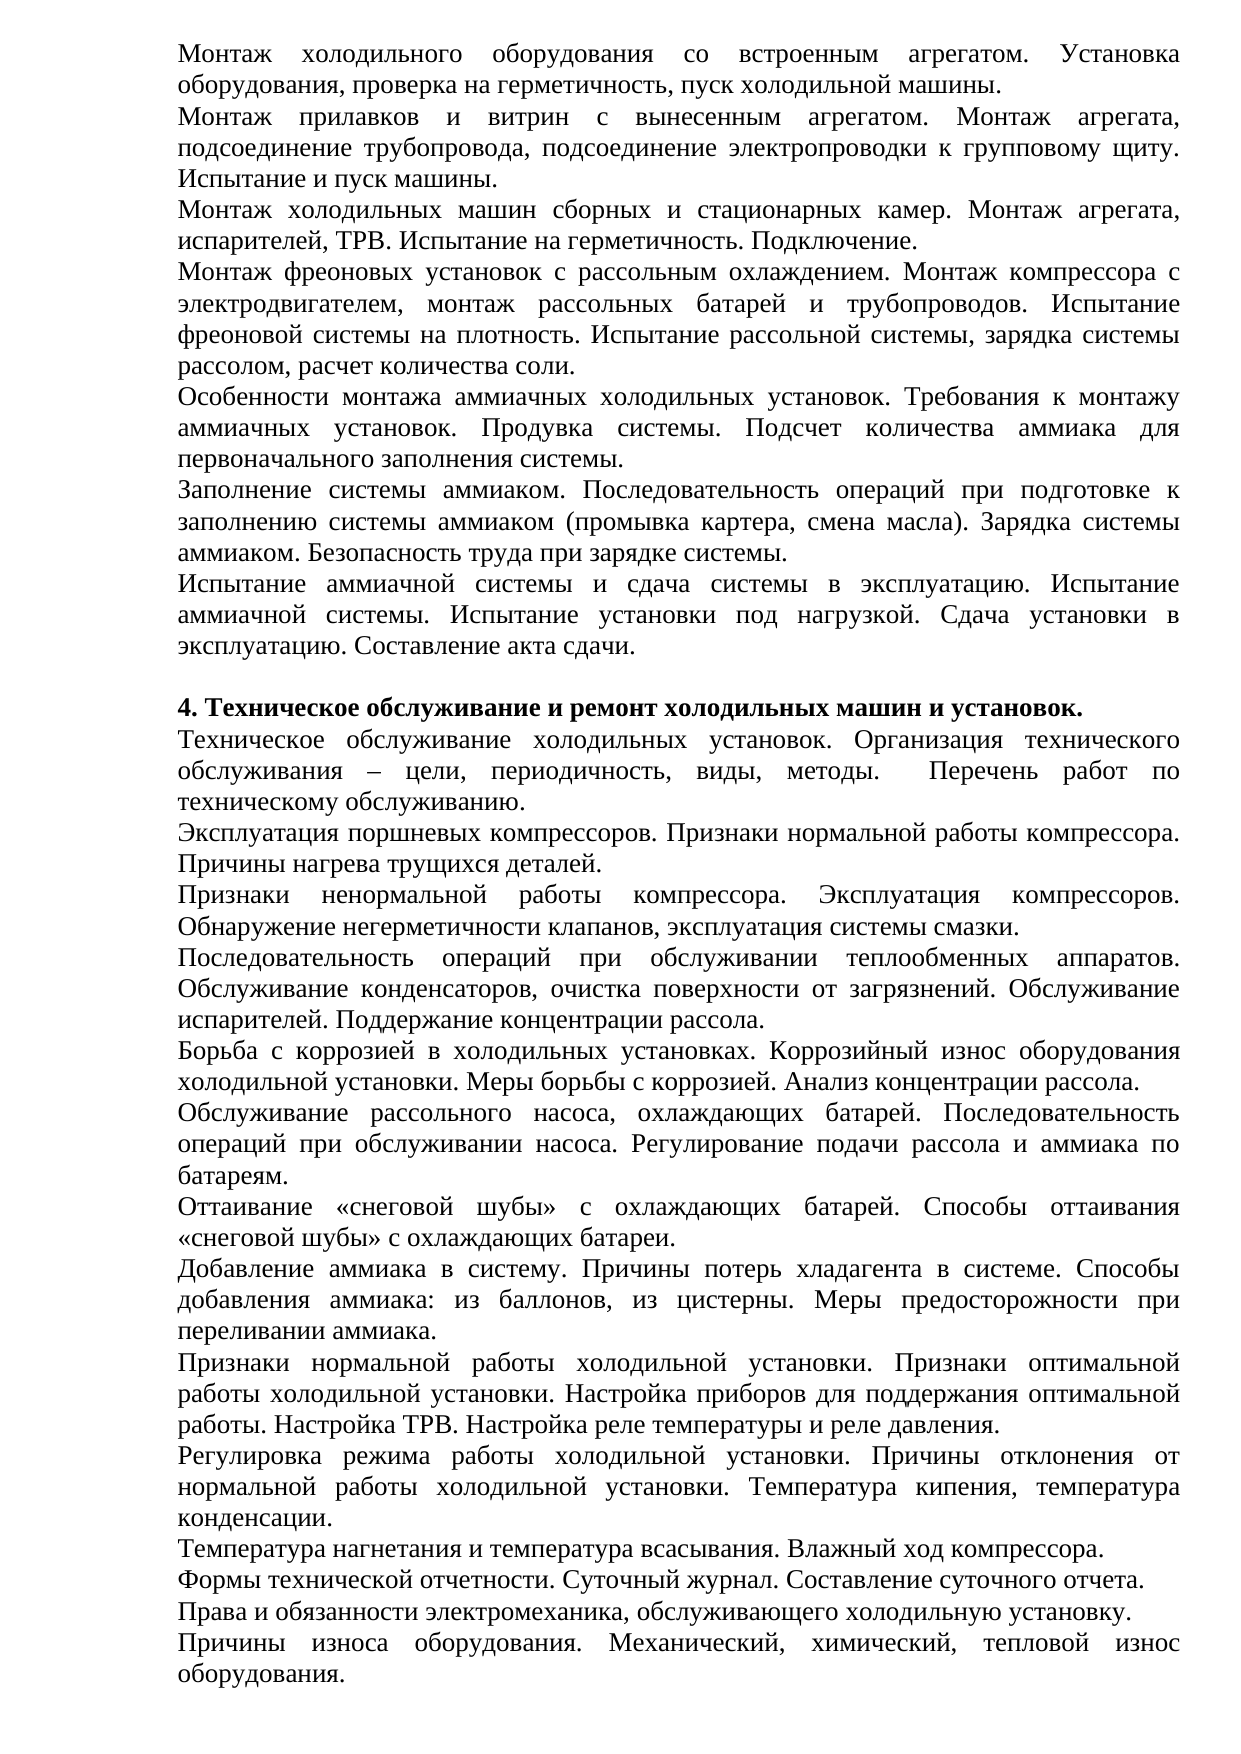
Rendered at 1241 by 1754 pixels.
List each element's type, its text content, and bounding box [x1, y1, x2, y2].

text Монтаж прилавков и витрин с вынесенным агрегатом. Монтаж агрегата, подсоединение трубопровода, подсоединение электропроводки к групповому щиту. Испытание и пуск машины. [177, 100, 1181, 193]
text Оттаивание «снеговой шубы» с охлаждающих батарей. Способы оттаивания «снеговой шубы» с охлаждающих батареи. [177, 1190, 1181, 1252]
text Монтаж фреоновых установок с рассольным охлаждением. Монтаж компрессора с электродвигателем, монтаж рассольных батарей и трубопроводов. Испытание фреоновой системы на плотность. Испытание рассольной системы, зарядка системы рассолом, расчет количества соли. [177, 256, 1181, 380]
text Эксплуатация поршневых компрессоров. Признаки нормальной работы компрессора. Причины нагрева трущихся деталей. [177, 816, 1181, 878]
text Борьба с коррозией в холодильных установках. Коррозийный износ оборудования холодильной установки. Меры борьбы с коррозией. Анализ концентрации рассола. [177, 1034, 1181, 1096]
text Права и обязанности электромеханика, обслуживающего холодильную установку. [177, 1595, 1181, 1626]
text Обслуживание рассольного насоса, охлаждающих батарей. Последовательность операций при обслуживании насоса. Регулирование подачи рассола и аммиака по батареям. [177, 1096, 1181, 1190]
text Последовательность операций при обслуживании теплообменных аппаратов. Обслуживание конденсаторов, очистка поверхности от загрязнений. Обслуживание испарителей. Поддержание концентрации рассола. [177, 941, 1181, 1034]
text Признаки нормальной работы холодильной установки. Признаки оптимальной работы холодильной установки. Настройка приборов для поддержания оптимальной работы. Настройка ТРВ. Настройка реле температуры и реле давления. [177, 1346, 1181, 1439]
text Регулировка режима работы холодильной установки. Причины отклонения от нормальной работы холодильной установки. Температура кипения, температура конденсации. [177, 1439, 1181, 1532]
text Причины износа оборудования. Механический, химический, тепловой износ оборудования. [177, 1626, 1181, 1688]
text Температура нагнетания и температура всасывания. Влажный ход компрессора. [177, 1532, 1181, 1564]
text Признаки ненормальной работы компрессора. Эксплуатация компрессоров. Обнаружение негерметичности клапанов, эксплуатация системы смазки. [177, 878, 1181, 941]
text Техническое обслуживание холодильных установок. Организация технического обслуживания – цели, периодичность, виды, методы. Перечень работ по техническому обслуживанию. [177, 723, 1181, 816]
text Особенности монтажа аммиачных холодильных установок. Требования к монтажу аммиачных установок. Продувка системы. Подсчет количества аммиака для первоначального заполнения системы. [177, 380, 1181, 473]
text Монтаж холодильных машин сборных и стационарных камер. Монтаж агрегата, испарителей, ТРВ. Испытание на герметичность. Подключение. [177, 193, 1181, 256]
text Формы технической отчетности. Суточный журнал. Составление суточного отчета. [177, 1564, 1181, 1595]
text 4. Техническое обслуживание и ремонт холодильных машин и установок. [177, 692, 1181, 723]
text Заполнение системы аммиаком. Последовательность операций при подготовке к заполнению системы аммиаком (промывка картера, смена масла). Зарядка системы аммиаком. Безопасность труда при зарядке системы. [177, 473, 1181, 567]
text Добавление аммиака в систему. Причины потерь хладагента в системе. Способы добавления аммиака: из баллонов, из цистерны. Меры предосторожности при переливании аммиака. [177, 1252, 1181, 1346]
text Испытание аммиачной системы и сдача системы в эксплуатацию. Испытание аммиачной системы. Испытание установки под нагрузкой. Сдача установки в эксплуатацию. Составление акта сдачи. [177, 567, 1181, 660]
text Монтаж холодильного оборудования со встроенным агрегатом. Установка оборудования, проверка на герметичность, пуск холодильной машины. [177, 37, 1181, 100]
